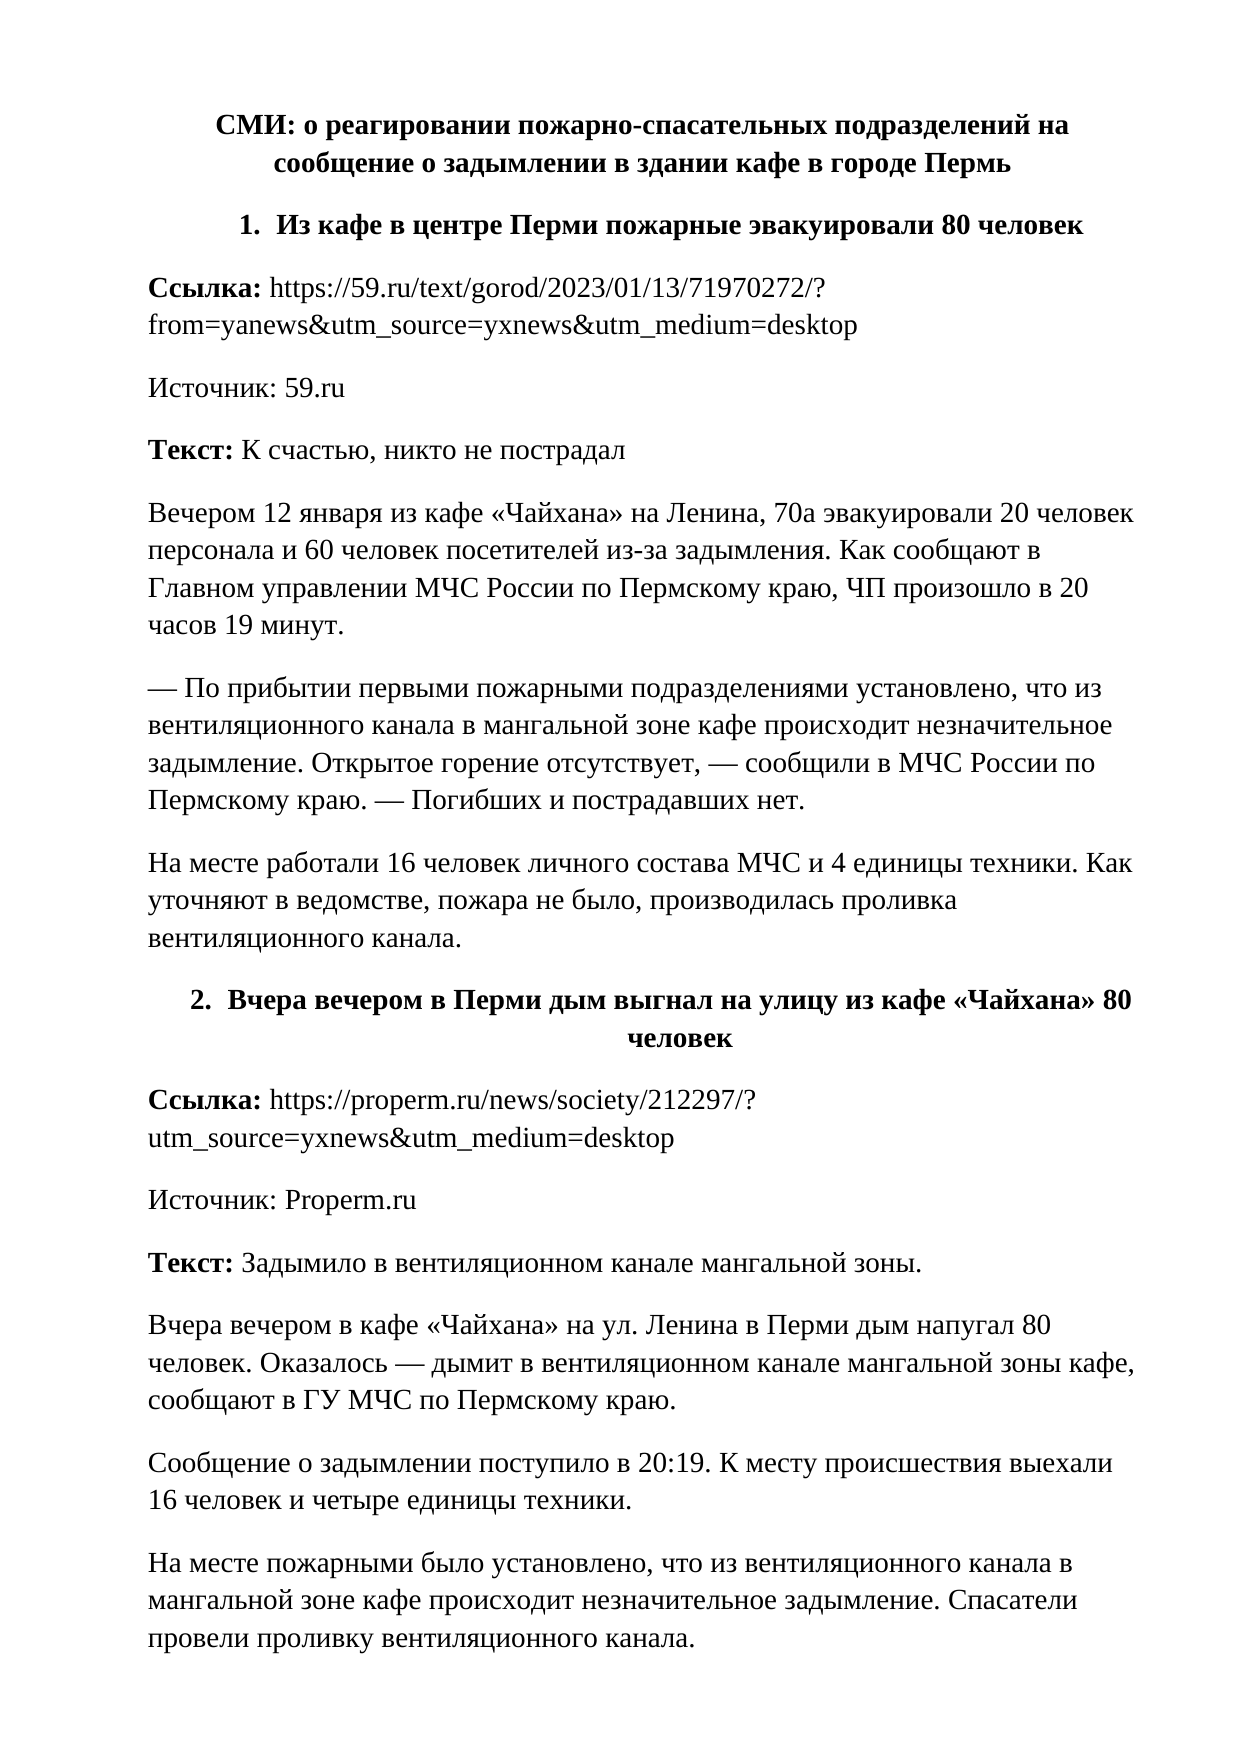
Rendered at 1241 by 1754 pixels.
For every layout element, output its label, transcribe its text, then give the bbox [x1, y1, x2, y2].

text Источник: 59.ru [148, 366, 1137, 403]
text Текст: К счастью, никто не пострадал [148, 428, 1137, 466]
text Вчера вечером в кафе «Чайхана» на ул. Ленина в Перми дым напугал 80 человек. Оказалось — дымит в вентиляционном канале мангальной зоны кафе, сообщают в ГУ МЧС по Пермскому краю. [148, 1303, 1137, 1416]
text Текст: Задымило в вентиляционном канале мангальной зоны. [148, 1241, 1137, 1278]
text Вечером 12 января из кафе «Чайхана» на Ленина, 70а эвакуировали 20 человек персонала и 60 человек посетителей из-за задымления. Как сообщают в Главном управлении МЧС России по Пермскому краю, ЧП произошло в 20 часов 19 минут. [148, 491, 1137, 641]
text Источник: Properm.ru [148, 1178, 1137, 1216]
list Из кафе в центре Перми пожарные эвакуировали 80 человек [185, 203, 1137, 241]
text Ссылка: https://59.ru/text/gorod/2023/01/13/71970272/?from=yanews&utm_source=yxnews&utm_medium=desktop [148, 266, 1137, 341]
list Вчера вечером в Перми дым выгнал на улицу из кафе «Чайхана» 80 человек [185, 978, 1137, 1053]
text Ссылка: https://properm.ru/news/society/212297/?utm_source=yxnews&utm_medium=desktop [148, 1078, 1137, 1153]
text СМИ: о реагировании пожарно-спасательных подразделений на сообщение о задымлении в здании кафе в городе Пермь [148, 103, 1137, 178]
text На месте пожарными было установлено, что из вентиляционного канала в мангальной зоне кафе происходит незначительное задымление. Спасатели провели проливку вентиляционного канала. [148, 1541, 1137, 1653]
text На месте работали 16 человек личного состава МЧС и 4 единицы техники. Как уточняют в ведомстве, пожара не было, производилась проливка вентиляционного канала. [148, 841, 1137, 953]
text Сообщение о задымлении поступило в 20:19. К месту происшествия выехали 16 человек и четыре единицы техники. [148, 1441, 1137, 1516]
text — По прибытии первыми пожарными подразделениями установлено, что из вентиляционного канала в мангальной зоне кафе происходит незначительное задымление. Открытое горение отсутствует, — сообщили в МЧС России по Пермскому краю. — Погибших и пострадавших нет. [148, 666, 1137, 816]
